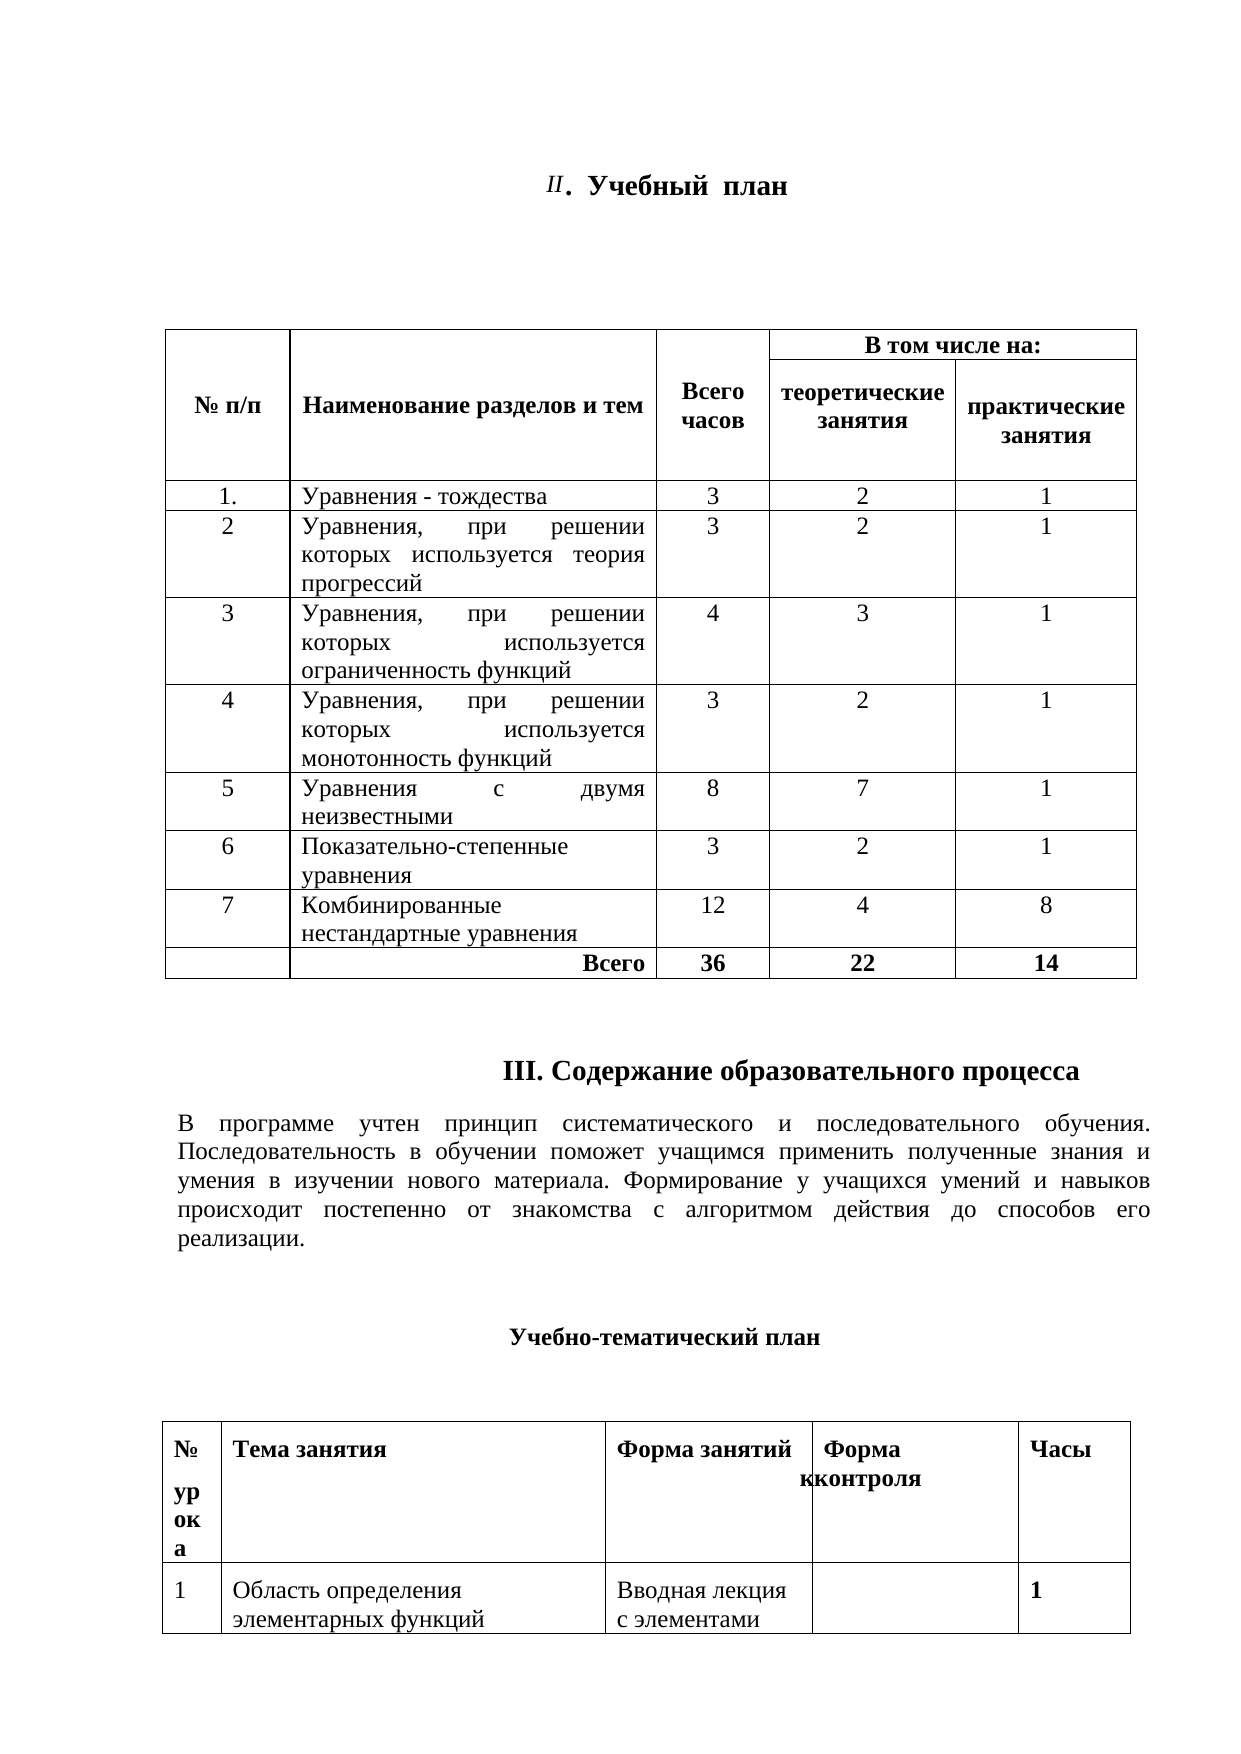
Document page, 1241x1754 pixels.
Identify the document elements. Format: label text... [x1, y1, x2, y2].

text В программе учтен принцип систематического и последовательного обучения. Последовательность в обучении поможет учащимся применить полученные знания и умения в изучении нового материала. Формирование у учащихся умений и навыков происходит постепенно от знакомства с алгоритмом действия до способов его реализации. [177, 1108, 1152, 1251]
table_cell Уравнения, при решении которых используется монотонность функций [291, 685, 656, 772]
table_cell 7 [166, 890, 289, 947]
table_cell 2 [166, 511, 289, 597]
table_cell 12 [657, 890, 769, 947]
table_cell 1 [163, 1563, 221, 1633]
table_header Тема занятия [222, 1422, 605, 1562]
table_header В том числе на: [770, 330, 1136, 359]
table_cell 1 [956, 773, 1136, 830]
table_cell 3 [657, 511, 769, 597]
table_cell 8 [657, 773, 769, 830]
table_header Форма занятий [606, 1422, 812, 1562]
table_cell 1 [956, 598, 1136, 684]
table_cell Уравнения, при решении которых используется ограниченность функций [291, 598, 656, 684]
table_header № урока [163, 1422, 221, 1562]
table_cell 4 [166, 685, 289, 772]
table_cell 1 [1019, 1563, 1130, 1633]
table_cell практические занятия [956, 360, 1136, 480]
table_cell 3 [770, 598, 955, 684]
table_cell 4 [770, 890, 955, 947]
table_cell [606, 1563, 812, 1633]
table_cell Уравнения с двумя неизвестными [291, 773, 656, 830]
table_cell 2 [770, 481, 955, 510]
table_cell 7 [770, 773, 955, 830]
table_cell 3 [166, 598, 289, 684]
table_cell 5 [166, 773, 289, 830]
table_cell 2 [770, 685, 955, 772]
table_cell 3 [657, 831, 769, 889]
table_cell 1 [956, 481, 1136, 510]
text III. Содержание образовательного процесса [177, 1053, 1152, 1087]
table_cell Показательно-степенные уравнения [291, 831, 656, 889]
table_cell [222, 1563, 605, 1633]
table_cell 6 [166, 831, 289, 889]
table_cell 1. [166, 481, 289, 510]
table_cell 14 [956, 948, 1136, 978]
table_header № п/п [166, 330, 289, 480]
table_cell [813, 1563, 1018, 1633]
table_cell 22 [770, 948, 955, 978]
table_cell Всего [291, 948, 656, 978]
table_cell Уравнения, при решении которых используется теория прогрессий [291, 511, 656, 597]
table_cell 4 [657, 598, 769, 684]
table_header Всего часов [657, 330, 769, 480]
table_cell 36 [657, 948, 769, 978]
table_cell 2 [770, 511, 955, 597]
text . Учебный план [177, 168, 1152, 201]
table_cell теоретические занятия [770, 360, 955, 480]
table_cell Уравнения - тождества [291, 481, 656, 510]
table_cell Комбинированные нестандартные уравнения [291, 890, 656, 947]
text Учебно-тематический план [177, 1322, 1152, 1351]
table_cell 1 [956, 831, 1136, 889]
table_header Наименование разделов и тем [291, 330, 656, 480]
table_cell 3 [657, 685, 769, 772]
table_cell 1 [956, 511, 1136, 597]
table_header Форма кконтроля [813, 1422, 1018, 1562]
table_cell 1 [956, 685, 1136, 772]
table_cell 2 [770, 831, 955, 889]
table_cell 8 [956, 890, 1136, 947]
table_cell [166, 948, 289, 978]
table_header Часы [1019, 1422, 1130, 1562]
table_cell 3 [657, 481, 769, 510]
